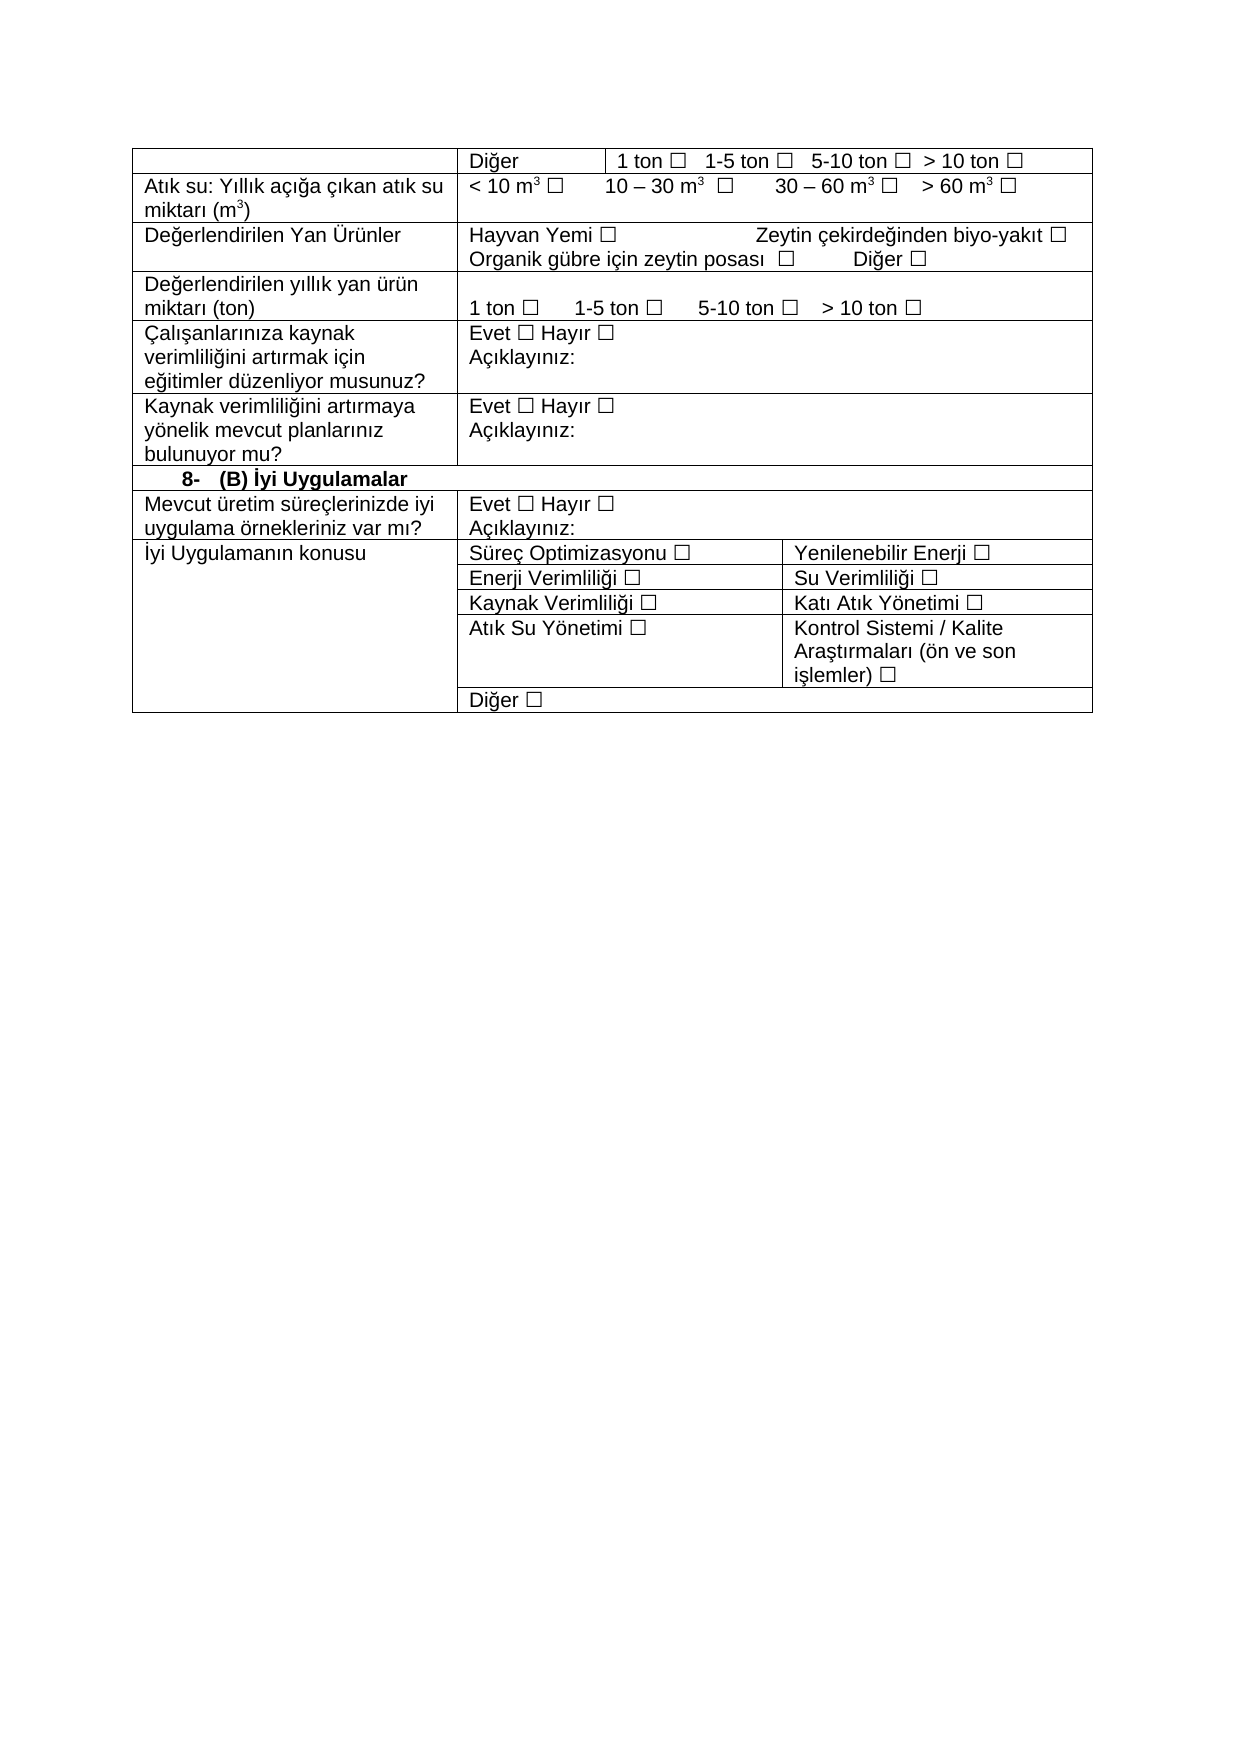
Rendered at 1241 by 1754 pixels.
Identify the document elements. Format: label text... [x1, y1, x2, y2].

table_cell < 10 m3 ☐ 10 – 30 m3 ☐ 30 – 60 m3 ☐ > 60 m3 ☐ [458, 174, 1092, 222]
table_cell 1 ton ☐ 1-5 ton ☐ 5-10 ton ☐ > 10 ton ☐ [458, 272, 1092, 319]
table_cell Evet ☐ Hayır ☐ Açıklayınız: [458, 491, 1092, 539]
table_cell Evet ☐ Hayır ☐ Açıklayınız: [458, 394, 1092, 465]
table_cell Değerlendirilen Yan Ürünler [133, 223, 457, 271]
table_cell Mevcut üretim süreçlerinizde iyi uygulama örnekleriniz var mı? [133, 491, 457, 539]
table_cell 1 ton ☐ 1-5 ton ☐ 5-10 ton ☐ > 10 ton ☐ [606, 149, 1092, 173]
table_cell Katı Atık Yönetimi ☐ [783, 590, 1092, 614]
table_cell Kaynak Verimliliği ☐ [458, 590, 782, 614]
table_cell Hayvan Yemi ☐ Zeytin çekirdeğinden biyo-yakıt ☐ Organik gübre için zeytin posası ☐ Diğer ☐ [458, 223, 1092, 271]
table_cell Su Verimliliği ☐ [783, 565, 1092, 589]
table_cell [133, 149, 457, 173]
table_cell Diğer [458, 149, 605, 173]
table_cell (B) İyi Uygulamalar [133, 466, 1092, 490]
table_cell Atık su: Yıllık açığa çıkan atık su miktarı (m3) [133, 174, 457, 222]
table_cell Evet ☐ Hayır ☐ Açıklayınız: [458, 321, 1092, 392]
table_cell Değerlendirilen yıllık yan ürün miktarı (ton) [133, 272, 457, 319]
table_cell Diğer ☐ [458, 688, 1092, 712]
table_cell Çalışanlarınıza kaynak verimliliğini artırmak için eğitimler düzenliyor musunuz? [133, 321, 457, 392]
table_cell Yenilenebilir Enerji ☐ [783, 540, 1092, 564]
table_cell Atık Su Yönetimi ☐ [458, 615, 782, 687]
table_cell Süreç Optimizasyonu ☐ [458, 540, 782, 564]
table_cell Kontrol Sistemi / Kalite Araştırmaları (ön ve son işlemler) ☐ [783, 615, 1092, 687]
table_cell İyi Uygulamanın konusu [133, 540, 457, 712]
table_cell Enerji Verimliliği ☐ [458, 565, 782, 589]
table_cell Kaynak verimliliğini artırmaya yönelik mevcut planlarınız bulunuyor mu? [133, 394, 457, 465]
